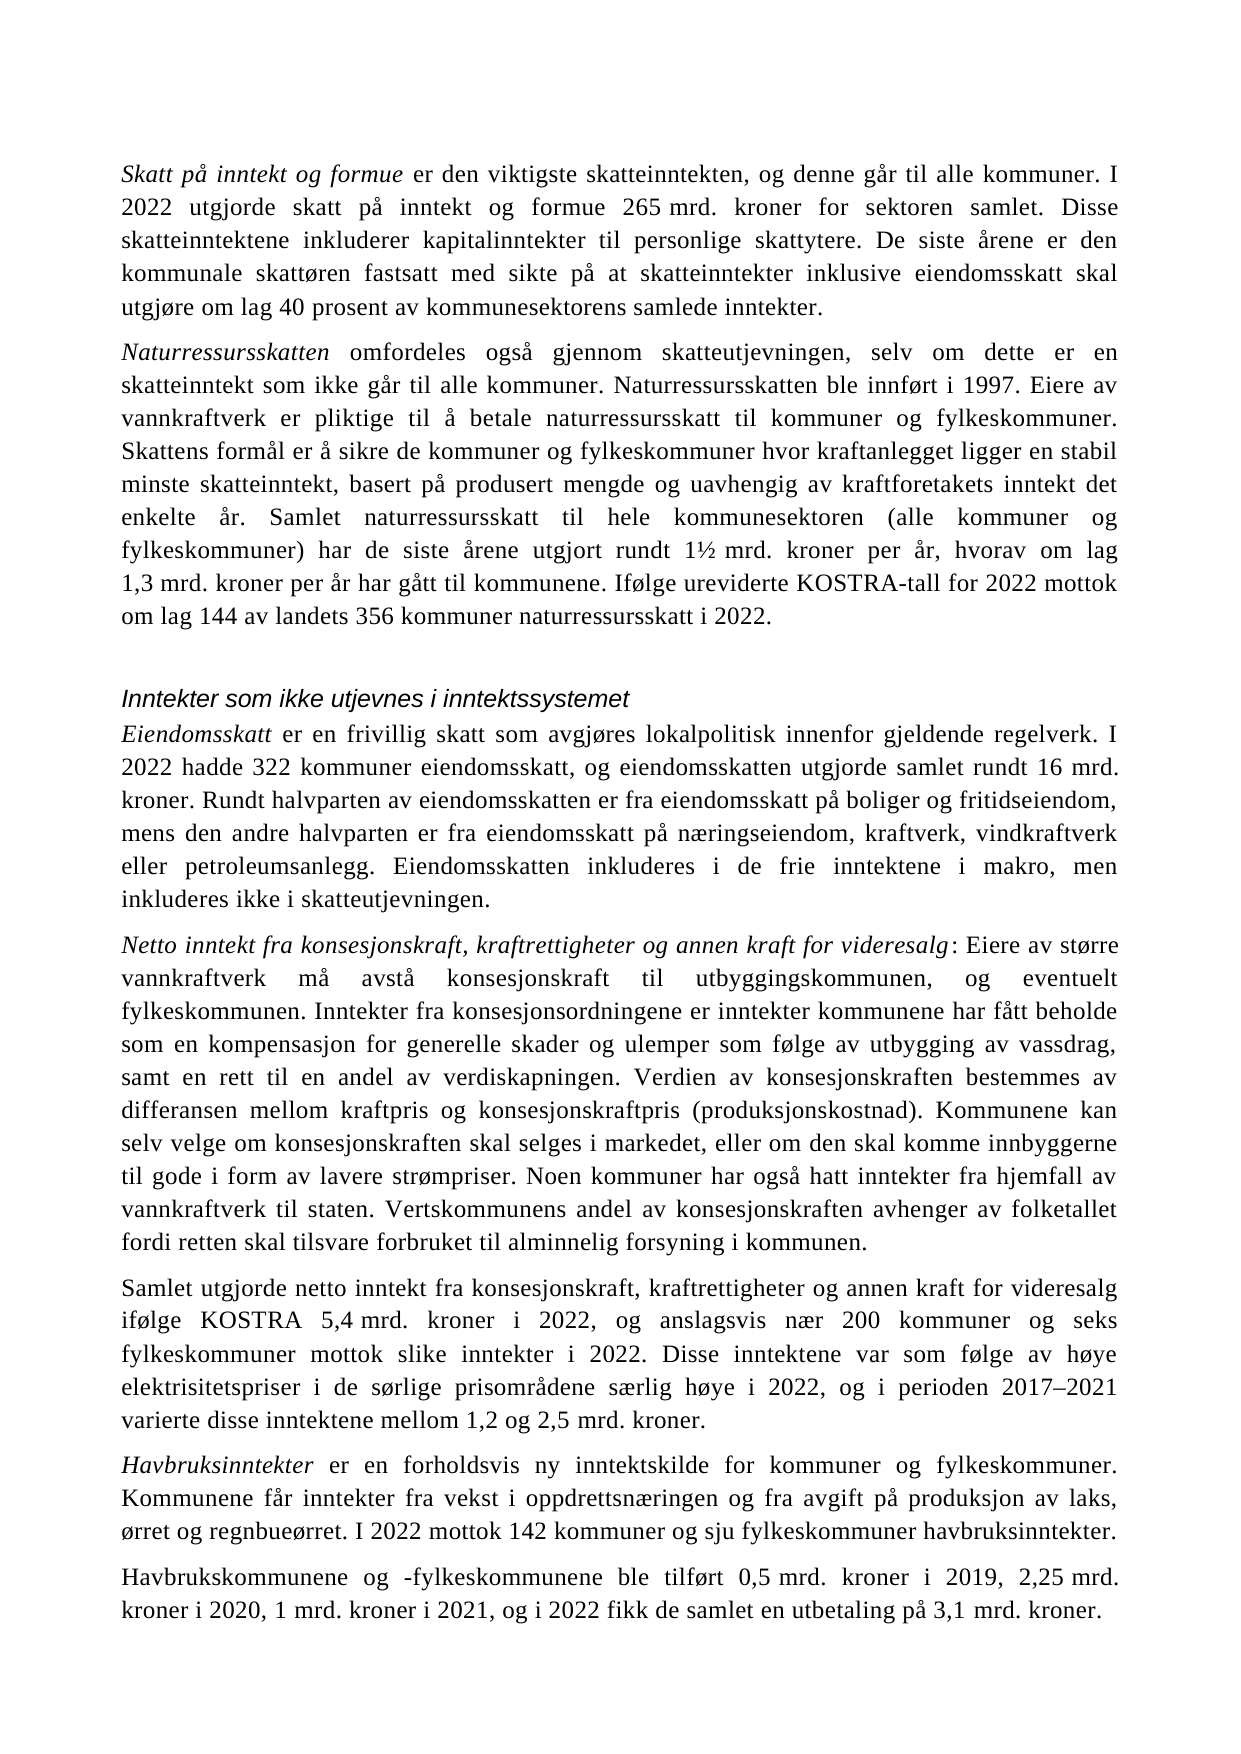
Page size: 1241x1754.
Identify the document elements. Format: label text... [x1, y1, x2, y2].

text Skatt på inntekt og formue er den viktigste skatteinntekten, og denne går til alle kommuner. I 2022 utgjorde skatt på inntekt og formue 265 mrd. kroner for sektoren samlet. Disse skatteinntektene inkluderer kapitalinntekter til personlige skattytere. De siste årene er den kommunale skattøren fastsatt med sikte på at skatteinntekter inklusive eiendomsskatt skal utgjøre om lag 40 prosent av kommunesektorens samlede inntekter. [121, 159, 1119, 320]
text Inntekter som ikke utjevnes i inntektssystemet [121, 684, 1119, 713]
text Netto inntekt fra konsesjonskraft, kraftrettigheter og annen kraft for videresalg: Eiere av større vannkraftverk må avstå konsesjonskraft til utbyggingskommunen, og eventuelt fylkeskommunen. Inntekter fra konsesjonsordningene er inntekter kommunene har fått beholde som en kompensasjon for generelle skader og ulemper som følge av utbygging av vassdrag, samt en rett til en andel av verdiskapningen. Verdien av konsesjonskraften bestemmes av differansen mellom kraftpris og konsesjonskraftpris (produksjonskostnad). Kommunene kan selv velge om konsesjonskraften skal selges i markedet, eller om den skal komme innbyggerne til gode i form av lavere strømpriser. Noen kommuner har også hatt inntekter fra hjemfall av vannkraftverk til staten. Vertskommunens andel av konsesjonskraften avhenger av folketallet fordi retten skal tilsvare forbruket til alminnelig forsyning i kommunen. [121, 930, 1119, 1256]
text Havbruksinntekter er en forholdsvis ny inntektskilde for kommuner og fylkeskommuner. Kommunene får inntekter fra vekst i oppdrettsnæringen og fra avgift på produksjon av laks, ørret og regnbueørret. I 2022 mottok 142 kommuner og sju fylkeskommuner havbruksinntekter. [121, 1450, 1119, 1545]
text Naturressursskatten omfordeles også gjennom skatteutjevningen, selv om dette er en skatteinntekt som ikke går til alle kommuner. Naturressursskatten ble innført i 1997. Eiere av vannkraftverk er pliktige til å betale naturressursskatt til kommuner og fylkeskommuner. Skattens formål er å sikre de kommuner og fylkeskommuner hvor kraftanlegget ligger en stabil minste skatteinntekt, basert på produsert mengde og uavhengig av kraftforetakets inntekt det enkelte år. Samlet naturressursskatt til hele kommunesektoren (alle kommuner og fylkeskommuner) har de siste årene utgjort rundt 1½ mrd. kroner per år, hvorav om lag 1,3 mrd. kroner per år har gått til kommunene. Ifølge ureviderte KOSTRA-tall for 2022 mottok om lag 144 av landets 356 kommuner naturressursskatt i 2022. [121, 337, 1119, 630]
text Eiendomsskatt er en frivillig skatt som avgjøres lokalpolitisk innenfor gjeldende regelverk. I 2022 hadde 322 kommuner eiendomsskatt, og eiendomsskatten utgjorde samlet rundt 16 mrd. kroner. Rundt halvparten av eiendomsskatten er fra eiendomsskatt på boliger og fritidseiendom, mens den andre halvparten er fra eiendomsskatt på næringseiendom, kraftverk, vindkraftverk eller petroleumsanlegg. Eiendomsskatten inkluderes i de frie inntektene i makro, men inkluderes ikke i skatteutjevningen. [121, 719, 1119, 913]
text Samlet utgjorde netto inntekt fra konsesjonskraft, kraftrettigheter og annen kraft for videresalg ifølge KOSTRA 5,4 mrd. kroner i 2022, og anslagsvis nær 200 kommuner og seks fylkeskommuner mottok slike inntekter i 2022. Disse inntektene var som følge av høye elektrisitetspriser i de sørlige prisområdene særlig høye i 2022, og i perioden 2017–2021 varierte disse inntektene mellom 1,2 og 2,5 mrd. kroner. [121, 1273, 1119, 1433]
text Havbrukskommunene og -fylkeskommunene ble tilført 0,5 mrd. kroner i 2019, 2,25 mrd. kroner i 2020, 1 mrd. kroner i 2021, og i 2022 fikk de samlet en utbetaling på 3,1 mrd. kroner. [121, 1562, 1119, 1623]
